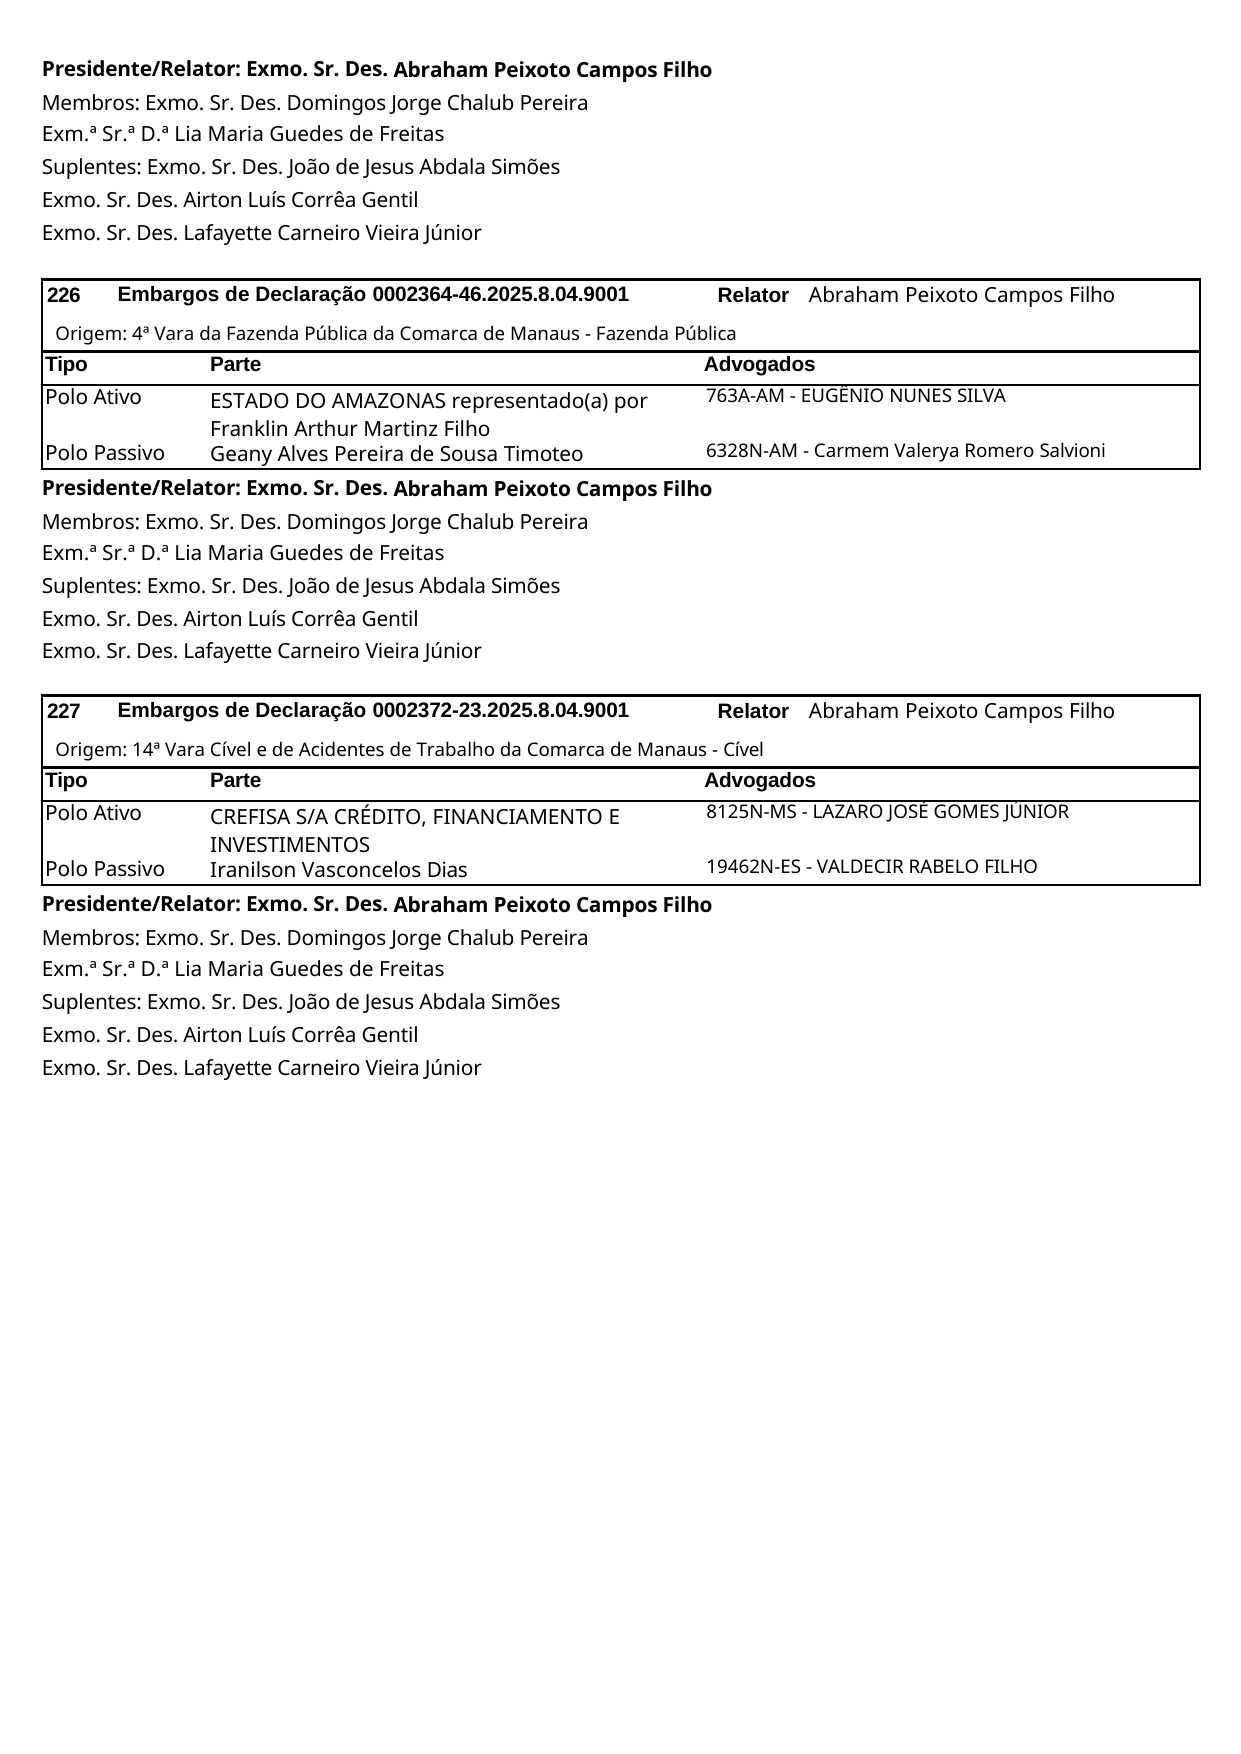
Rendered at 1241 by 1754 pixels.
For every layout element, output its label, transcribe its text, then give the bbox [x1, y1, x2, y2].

text Presidente/Relator: Exmo. Sr. Des. Abraham Peixoto Campos Filho [42, 889, 1211, 919]
text Exmo. Sr. Des. Airton Luís Corrêa Gentil [42, 603, 1211, 632]
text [42, 216, 1211, 246]
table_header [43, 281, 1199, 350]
text Suplentes: Exmo. Sr. Des. João de Jesus Abdala Simões [42, 986, 1211, 1016]
text Exm.ª Sr.ª D.ª Lia Maria Guedes de Freitas [42, 538, 1211, 567]
text Presidente/Relator: Exmo. Sr. Des. Abraham Peixoto Campos Filho [42, 473, 1211, 503]
text Exmo. Sr. Des. Lafayette Carneiro Vieira Júnior [42, 1051, 1211, 1081]
text Exmo. Sr. Des. Lafayette Carneiro Vieira Júnior [42, 635, 1211, 665]
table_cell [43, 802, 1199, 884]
text Exmo. Sr. Des. Airton Luís Corrêa Gentil [42, 1019, 1211, 1048]
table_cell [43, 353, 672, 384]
text Membros: Exmo. Sr. Des. Domingos Jorge Chalub Pereira [42, 506, 1211, 536]
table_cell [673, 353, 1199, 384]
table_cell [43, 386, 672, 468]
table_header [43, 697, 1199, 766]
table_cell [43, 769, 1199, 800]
text Membros: Exmo. Sr. Des. Domingos Jorge Chalub Pereira [42, 922, 1211, 952]
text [42, 184, 1211, 213]
text Presidente/Relator: Exmo. Sr. Des. Abraham Peixoto Campos Filho [42, 54, 1211, 84]
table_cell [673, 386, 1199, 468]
text Membros: Exmo. Sr. Des. Domingos Jorge Chalub Pereira [42, 87, 1211, 117]
text Exm.ª Sr.ª D.ª Lia Maria Guedes de Freitas [42, 954, 1211, 983]
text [42, 151, 1211, 181]
text Suplentes: Exmo. Sr. Des. João de Jesus Abdala Simões [42, 570, 1211, 600]
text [42, 119, 1211, 148]
